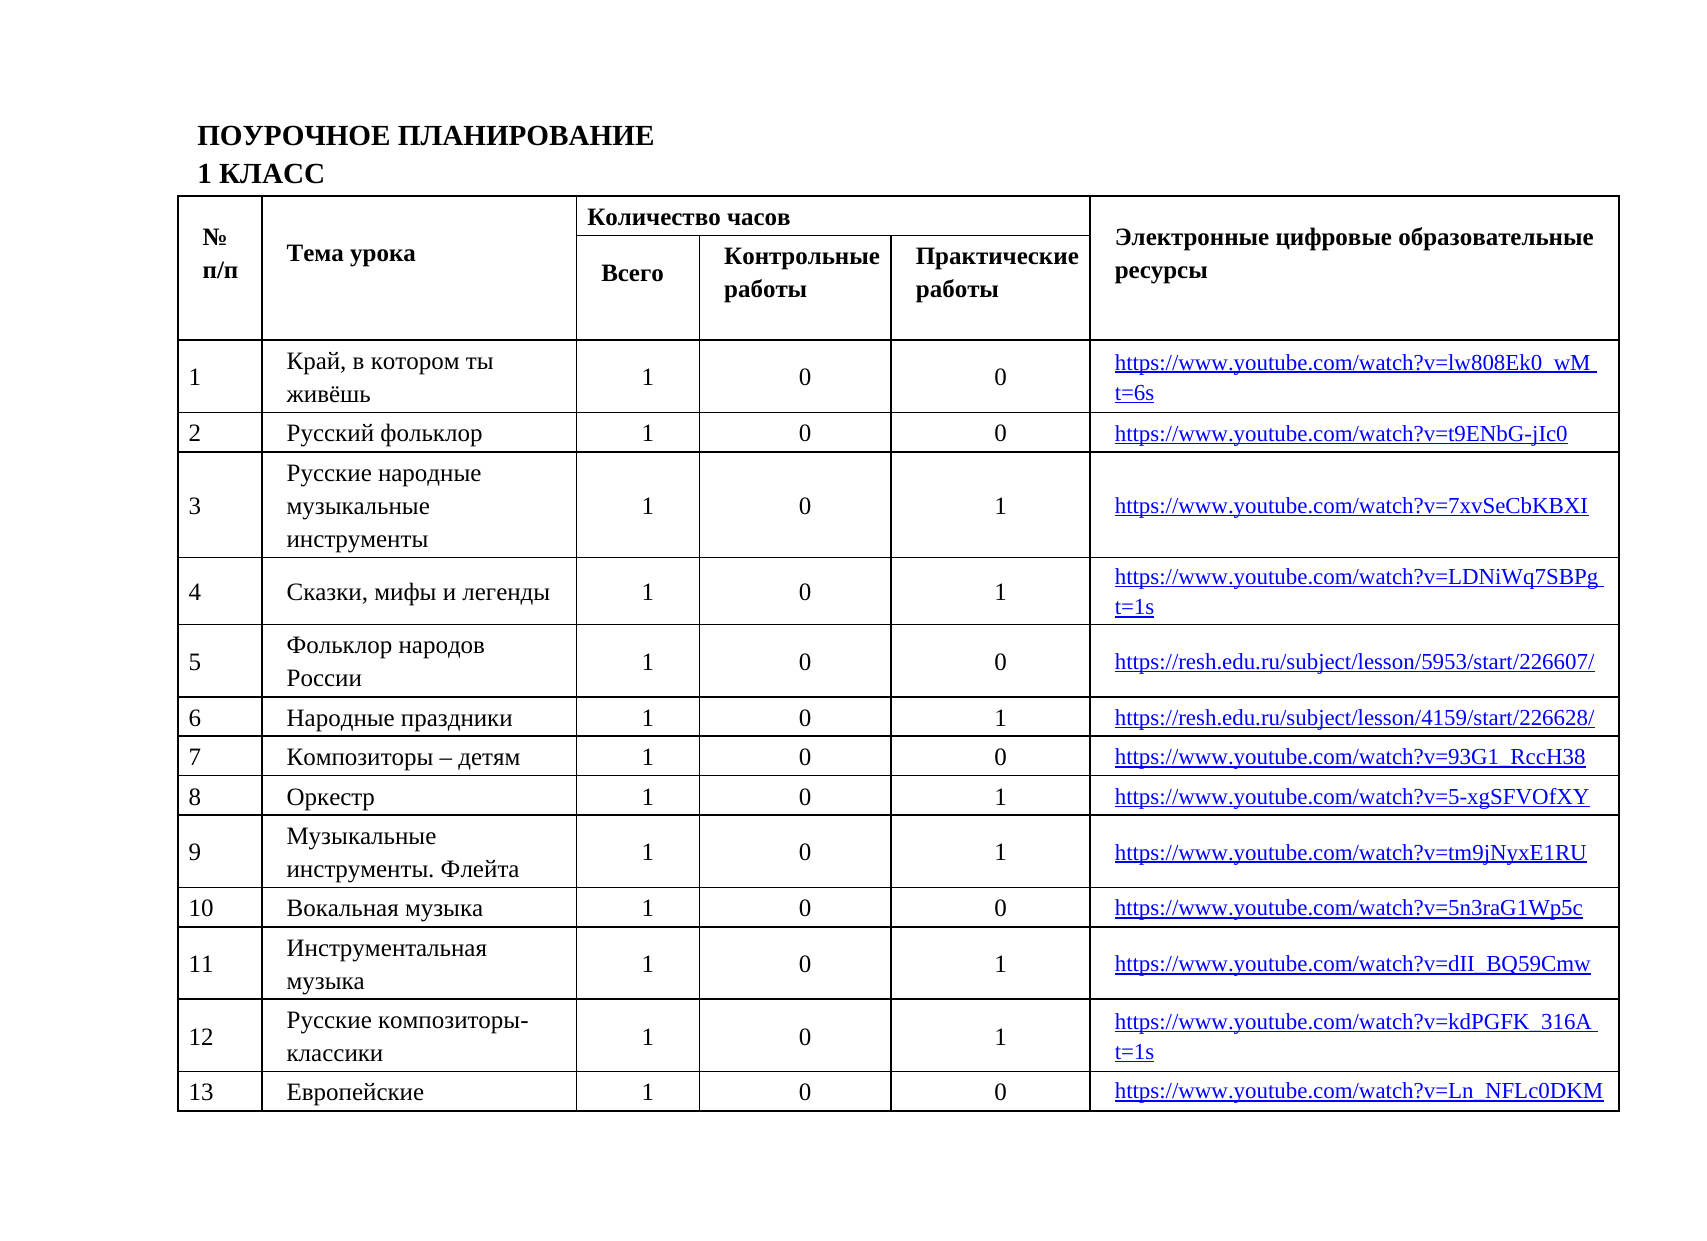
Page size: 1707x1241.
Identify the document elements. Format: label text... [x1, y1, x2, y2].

table_cell 7 [179, 737, 261, 775]
text ПОУРОЧНОЕ ПЛАНИРОВАНИЕ [190, 118, 1618, 152]
table_cell Русские композиторы-классики [263, 1000, 576, 1071]
table_cell https://www.youtube.com/watch?v=kdPGFK_316A t=1s [1091, 1000, 1618, 1071]
table_cell 1 [892, 928, 1089, 998]
table_cell Оркестр [263, 776, 576, 814]
table_cell 0 [700, 737, 890, 775]
table_cell 1 [892, 453, 1089, 556]
table_cell 4 [179, 558, 261, 624]
table_cell https://www.youtube.com/watch?v=LDNiWq7SBPg t=1s [1091, 558, 1618, 624]
table_cell Контрольные работы [700, 236, 890, 339]
table_cell https://www.youtube.com/watch?v=5-xgSFVOfXY [1091, 776, 1618, 814]
table_cell 0 [700, 341, 890, 412]
table_cell https://www.youtube.com/watch?v=t9ENbG-jIc0 [1091, 413, 1618, 451]
table_cell https://resh.edu.ru/subject/lesson/4159/start/226628/ [1091, 698, 1618, 735]
table_cell 3 [179, 453, 261, 556]
table_cell 1 [892, 698, 1089, 735]
table_cell 0 [700, 625, 890, 696]
table_cell 1 [577, 453, 699, 556]
table_cell Сказки, мифы и легенды [263, 558, 576, 624]
table_cell 1 [577, 341, 699, 412]
table_cell 1 [577, 625, 699, 696]
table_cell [263, 1072, 576, 1110]
table_cell 1 [577, 558, 699, 624]
text 1 КЛАСС [190, 157, 1618, 190]
table_cell https://www.youtube.com/watch?v=tm9jNyxE1RU [1091, 816, 1618, 887]
table_cell 1 [577, 1072, 699, 1110]
table_cell 0 [700, 453, 890, 556]
table_cell 9 [179, 816, 261, 887]
table_cell 12 [179, 1000, 261, 1071]
table_cell Фольклор народов России [263, 625, 576, 696]
table_cell https://www.youtube.com/watch?v=93G1_RccH38 [1091, 737, 1618, 775]
table_cell 5 [179, 625, 261, 696]
table_cell 1 [892, 776, 1089, 814]
table_cell 1 [577, 816, 699, 887]
table_cell 0 [892, 625, 1089, 696]
table_header Тема урока [263, 197, 576, 339]
table_cell 2 [179, 413, 261, 451]
table_cell Инструментальная музыка [263, 928, 576, 998]
table_cell 1 [892, 1000, 1089, 1071]
table_cell https://www.youtube.com/watch?v=lw808Ek0_wM t=6s [1091, 341, 1618, 412]
table_cell 0 [700, 1000, 890, 1071]
table_cell 1 [577, 888, 699, 926]
table_cell Музыкальные инструменты. Флейта [263, 816, 576, 887]
table_cell 6 [179, 698, 261, 735]
table_cell 1 [577, 928, 699, 998]
table_cell 1 [577, 413, 699, 451]
table_cell Композиторы – детям [263, 737, 576, 775]
table_cell 13 [179, 1072, 261, 1110]
table_cell https://www.youtube.com/watch?v=dII_BQ59Cmw [1091, 928, 1618, 998]
table_cell 8 [179, 776, 261, 814]
table_cell 0 [700, 698, 890, 735]
table_cell 0 [892, 737, 1089, 775]
table_cell 10 [179, 888, 261, 926]
table_header № п/п [179, 197, 261, 339]
table_cell https://resh.edu.ru/subject/lesson/5953/start/226607/ [1091, 625, 1618, 696]
table_cell 1 [179, 341, 261, 412]
table_cell 1 [577, 698, 699, 735]
table_cell 0 [700, 816, 890, 887]
table_cell 0 [892, 888, 1089, 926]
table_cell 0 [700, 558, 890, 624]
table_cell 0 [700, 413, 890, 451]
table_cell 0 [700, 888, 890, 926]
table_cell Русские народные музыкальные инструменты [263, 453, 576, 556]
table_header Электронные цифровые образовательные ресурсы [1091, 197, 1618, 339]
table_cell 0 [700, 1072, 890, 1110]
table_cell 1 [577, 737, 699, 775]
table_cell Вокальная музыка [263, 888, 576, 926]
table_cell 0 [892, 341, 1089, 412]
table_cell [1091, 1072, 1618, 1110]
table_cell 1 [577, 776, 699, 814]
table_cell Практические работы [892, 236, 1089, 339]
table_cell 1 [892, 816, 1089, 887]
table_cell 1 [892, 558, 1089, 624]
table_cell https://www.youtube.com/watch?v=7xvSeCbKBXI [1091, 453, 1618, 556]
table_cell Всего [577, 236, 699, 339]
table_cell Народные праздники [263, 698, 576, 735]
table_cell 0 [700, 928, 890, 998]
table_cell 11 [179, 928, 261, 998]
table_cell 0 [892, 1072, 1089, 1110]
table_cell 0 [892, 413, 1089, 451]
table_cell 1 [577, 1000, 699, 1071]
table_cell 0 [700, 776, 890, 814]
table_header Количество часов [577, 197, 1089, 234]
table_cell https://www.youtube.com/watch?v=5n3raG1Wp5c [1091, 888, 1618, 926]
table_cell Край, в котором ты живёшь [263, 341, 576, 412]
table_cell Русский фольклор [263, 413, 576, 451]
